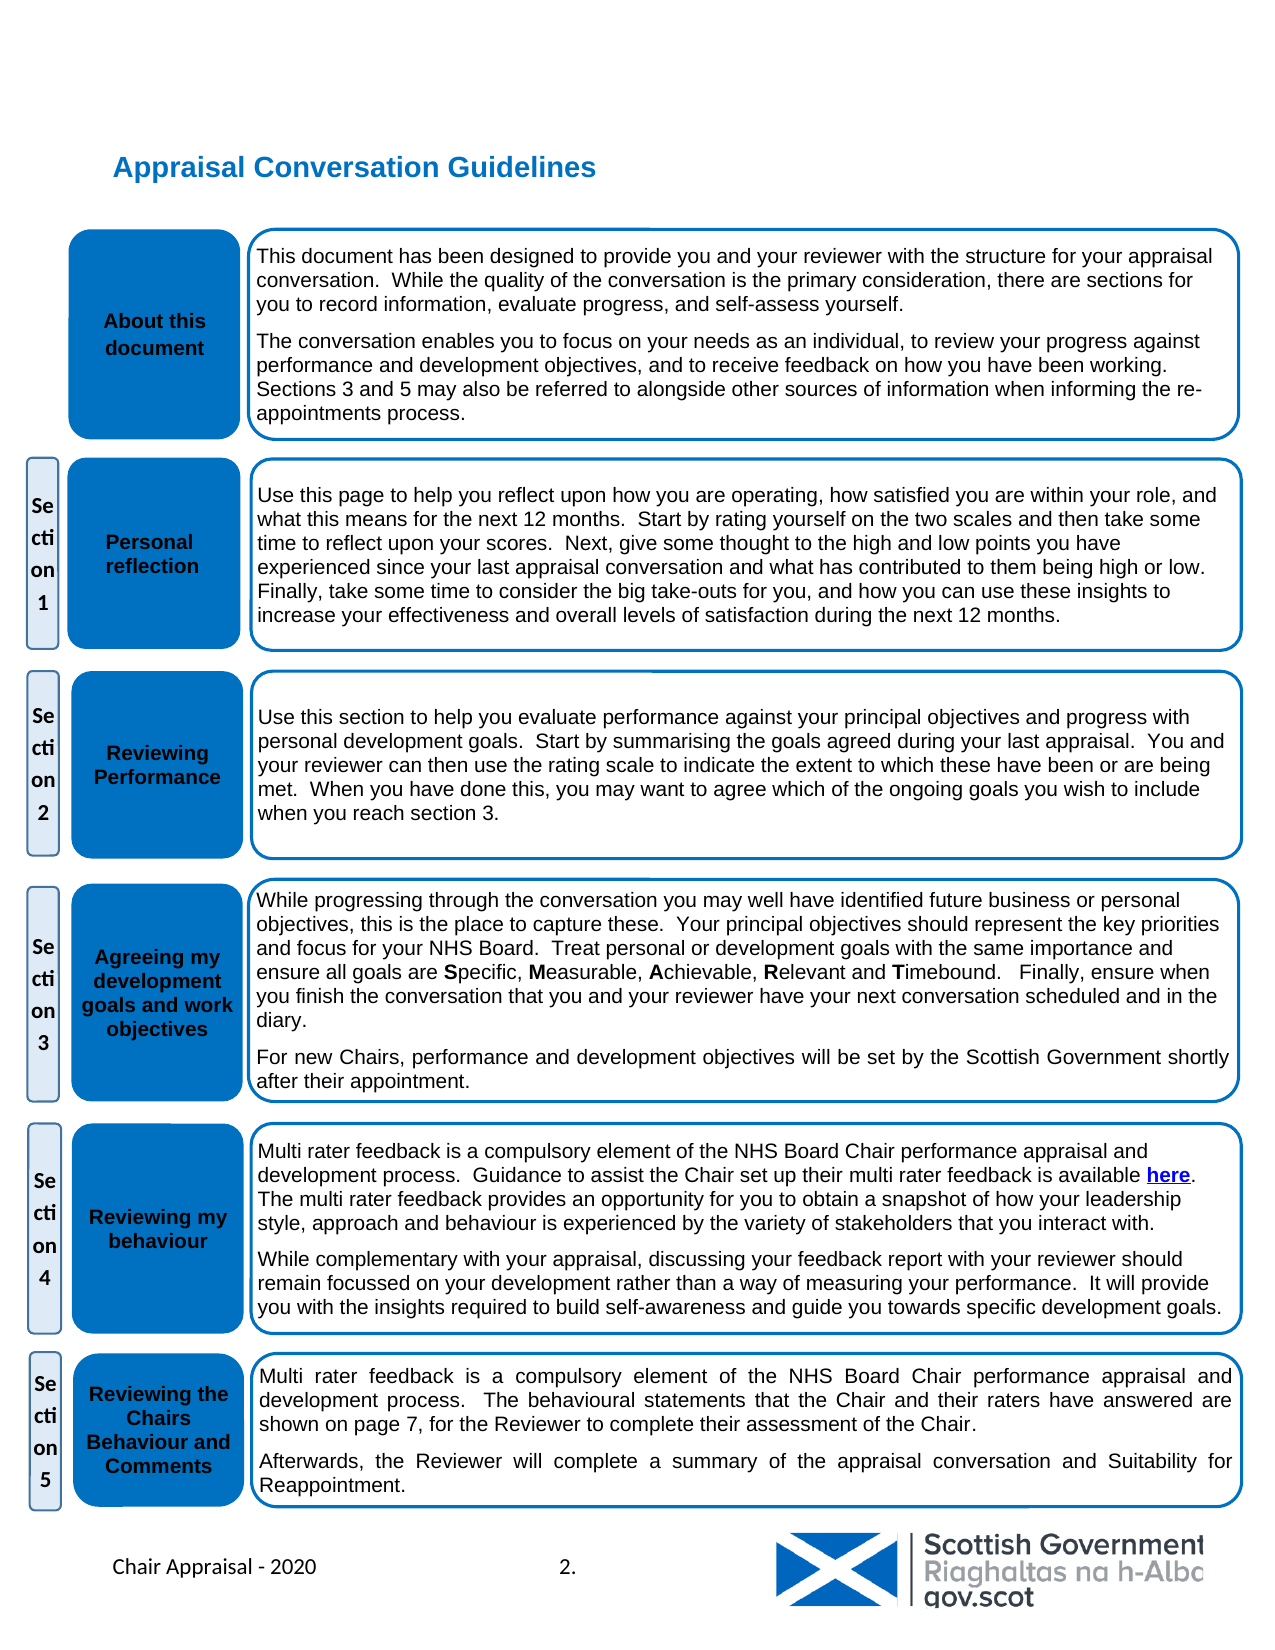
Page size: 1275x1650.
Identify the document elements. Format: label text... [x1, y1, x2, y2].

text Appraisal Conversation Guidelines [112, 150, 1162, 183]
picture [775, 1532, 1203, 1608]
